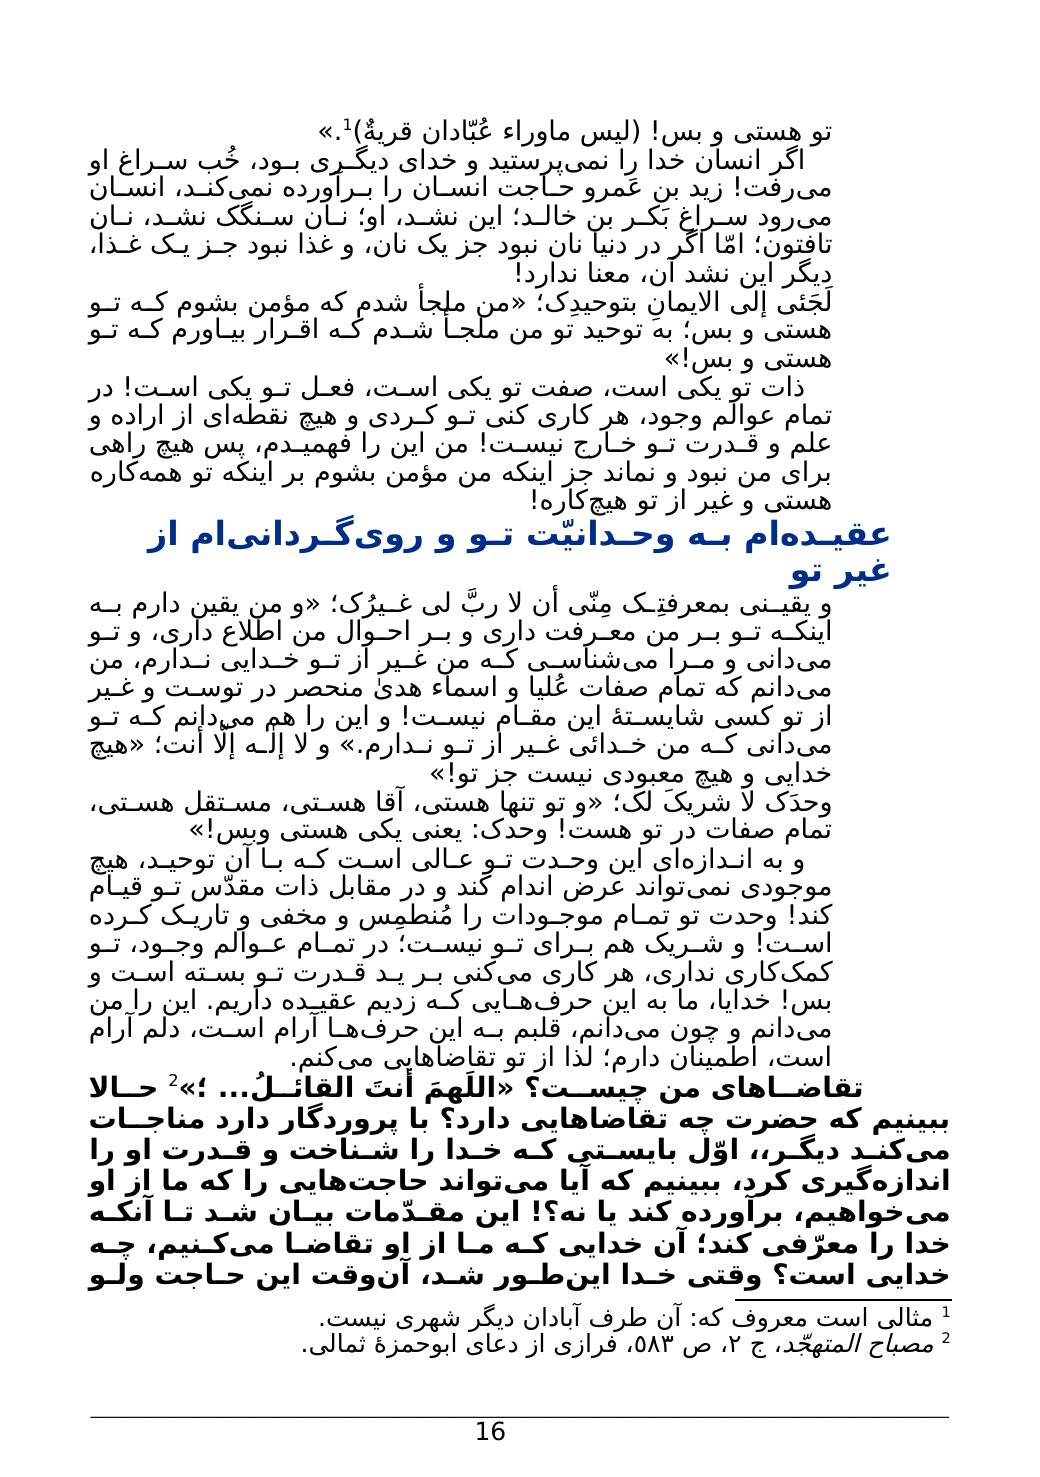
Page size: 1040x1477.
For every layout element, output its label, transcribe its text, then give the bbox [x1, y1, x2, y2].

text اگر انسان خدا را نمی‌پرستید و خدای دیگری بود، خُب سراغ او می‌رفت! زید بن عَمرو حاجت انسان را برآورده نمی‌کند، انسان می‌رود سراغ بَکر بن خالد؛ این نشد، او؛ نان سنگک نشد، نان تافتون؛ امّا اگر در دنیا نان نبود جز یک نان، و غذا نبود جز یک غذا، دیگر این نشد آن، معنا ندارد! [89, 146, 833, 288]
text ذات تو یکی است، صفت تو یکی است، فعل تو یکی است! در تمام عوالم وجود، هر کاری کنی تو کردی و هیچ نقطه‌ای از اراده و علم و قدرت تو خارج نیست! من این را فهمیدم، پس هیچ راهی برای من نبود و نماند جز اینکه من مؤمن بشوم بر اینکه تو همه‌کاره هستی و غیر از تو هیچ‌کاره! [89, 374, 833, 516]
text وحدَک لا شریکَ لک؛ «و تو تنها هستی، آقا هستی، مستقل هستی، تمام صفات در تو هست! وحدک: یعنی یکی هستی وبس!» [89, 789, 833, 845]
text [89, 118, 833, 146]
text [89, 1073, 951, 1291]
text لَجَئی إلی الایمانِ بتوحیدِک؛ «من ملجأ شدم که مؤمن بشوم که تو هستی و بس؛ به توحید تو من ملجأ شدم که اقرار بیاورم که تو هستی و بس!» [89, 288, 833, 374]
subtitle عقیده‌ام به وحدانیّت تو و روی‌گردانی‌ام از غیر تو [148, 516, 892, 590]
text و به اندازه‌ای این وحدت تو عالی است که با آن توحید، هیچ موجودی نمی‌تواند عرض اندام کند و در مقابل ذات مقدّس تو قیام کند! وحدت تو تمام موجودات را مُنطمِس و مخفی و تاریک کرده است! و شریک هم برای تو نیست؛ در تمام عوالم وجود، تو کمک‌کاری نداری، هر کاری می‌کنی بر ید قدرت تو بسته است و بس! خدایا، ما به این حرف‌هایی که زدیم عقیده داریم. این را من می‌دانم و چون می‌دانم، قلبم به این حرف‌ها آرام است، دلم آرام است، اطمینان دارم؛ لذا از تو تقاضاهایی می‌کنم. [89, 845, 833, 1073]
text و یقینی بمعرفتِک مِنّی أن لا ربَّ لی غیرُک؛ «و من یقین دارم به اینکه تو بر من معرفت داری و بر احوال من اطلاع داری، و تو می‌دانی و مرا می‌شناسی که من غیر از تو خدایی ندارم، من می‌دانم که تمام صفات عُلیا و اسماء هدیٰ منحصر در توست و غیر از تو کسی شایستۀ این مقام نیست! و این را هم می‌دانم که تو می‌دانی که من خدائی غیر از تو ندارم.» و لا إلٰه إلّا أنت؛ «هیچ خدایی و هیچ معبودی نیست جز تو!» [89, 590, 833, 789]
